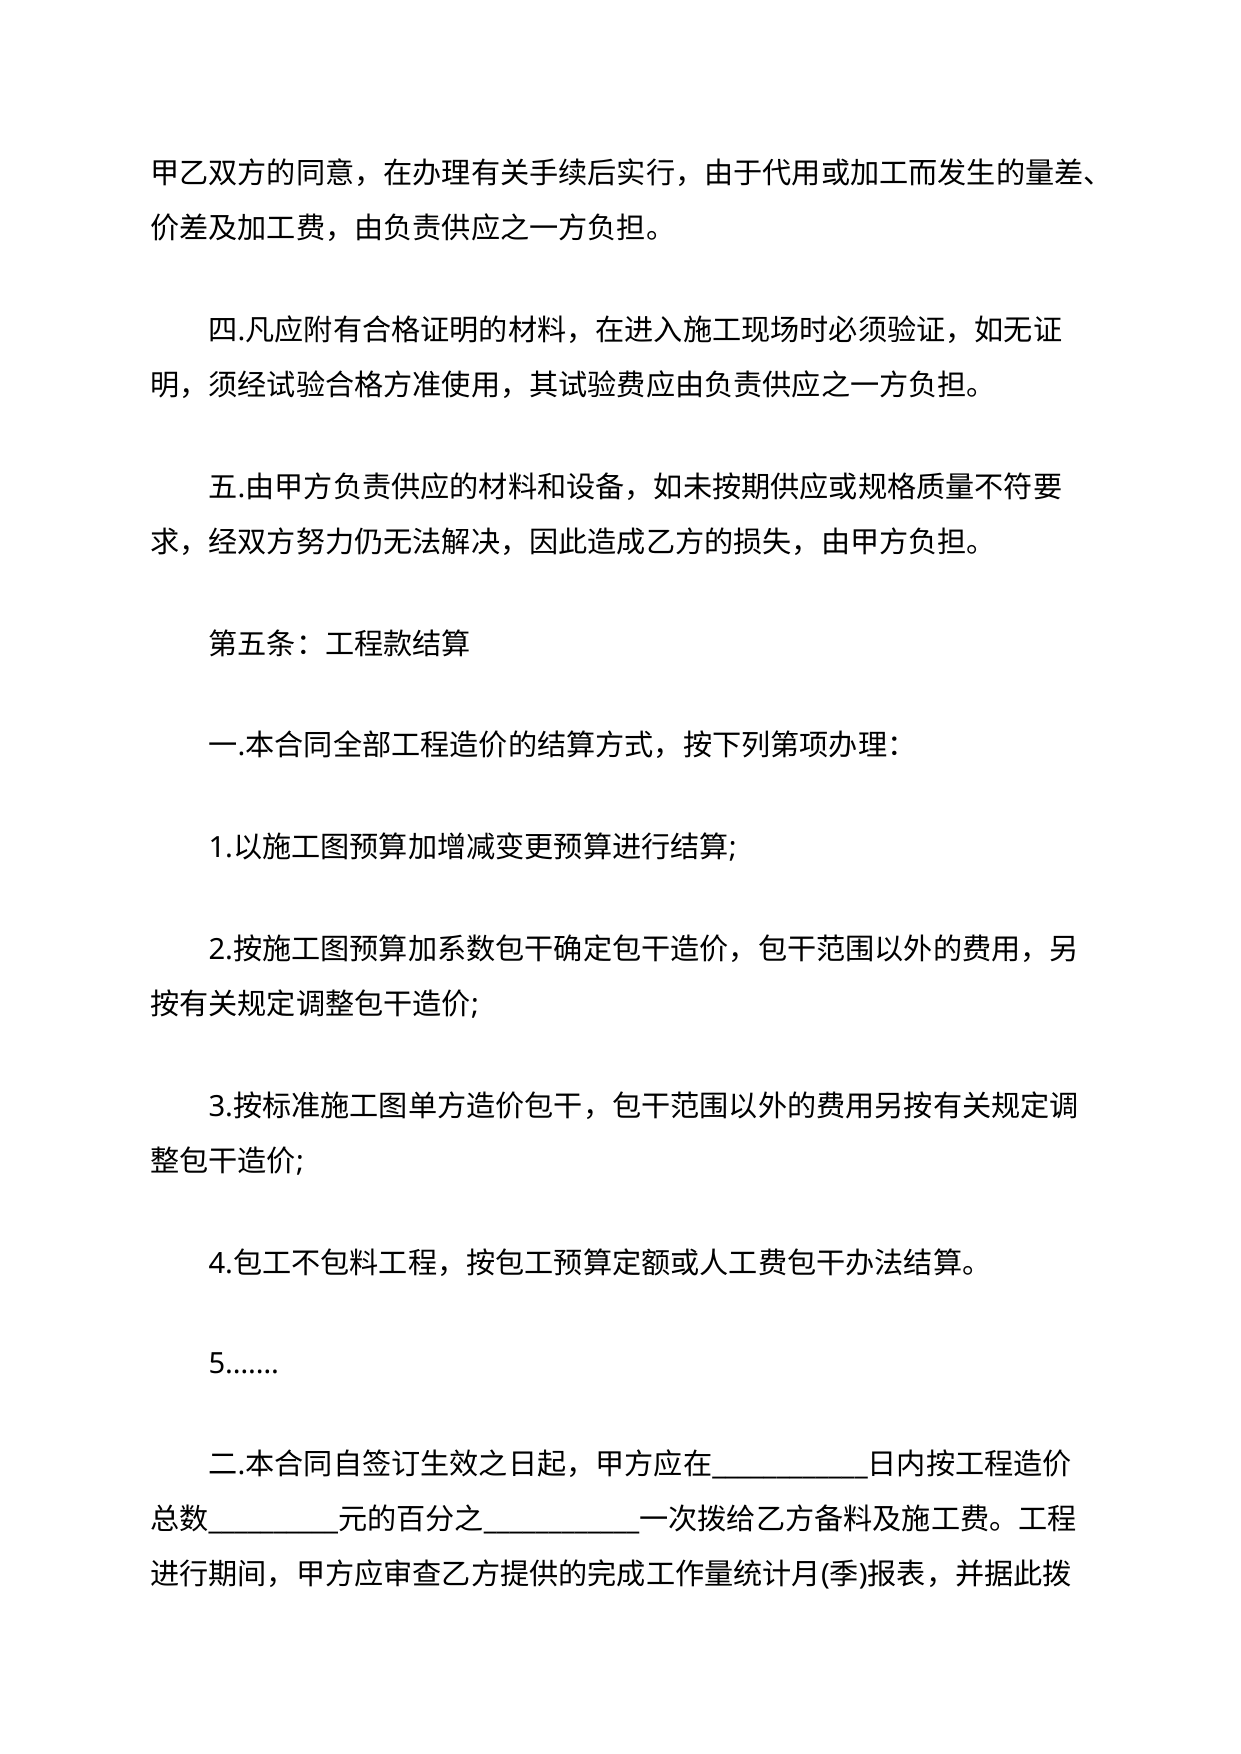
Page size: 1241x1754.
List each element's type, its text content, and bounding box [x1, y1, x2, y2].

text 4.包工不包料工程，按包工预算定额或人工费包干办法结算。 [150, 1240, 1090, 1282]
text 3.按标准施工图单方造价包干，包干范围以外的费用另按有关规定调整包干造价; [150, 1083, 1090, 1180]
text 第五条：工程款结算 [150, 620, 1090, 662]
text 一.本合同全部工程造价的结算方式，按下列第项办理： [150, 722, 1090, 764]
text 2.按施工图预算加系数包干确定包干造价，包干范围以外的费用，另按有关规定调整包干造价; [150, 926, 1090, 1023]
text 5.…… [150, 1342, 1090, 1382]
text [150, 1440, 1090, 1593]
text 四.凡应附有合格证明的材料，在进入施工现场时必须验证，如无证明，须经试验合格方准使用，其试验费应由负责供应之一方负担。 [150, 307, 1090, 404]
text 五.由甲方负责供应的材料和设备，如未按期供应或规格质量不符要求，经双方努力仍无法解决，因此造成乙方的损失，由甲方负担。 [150, 463, 1090, 561]
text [150, 150, 1090, 247]
text 1.以施工图预算加增减变更预算进行结算; [150, 824, 1090, 866]
